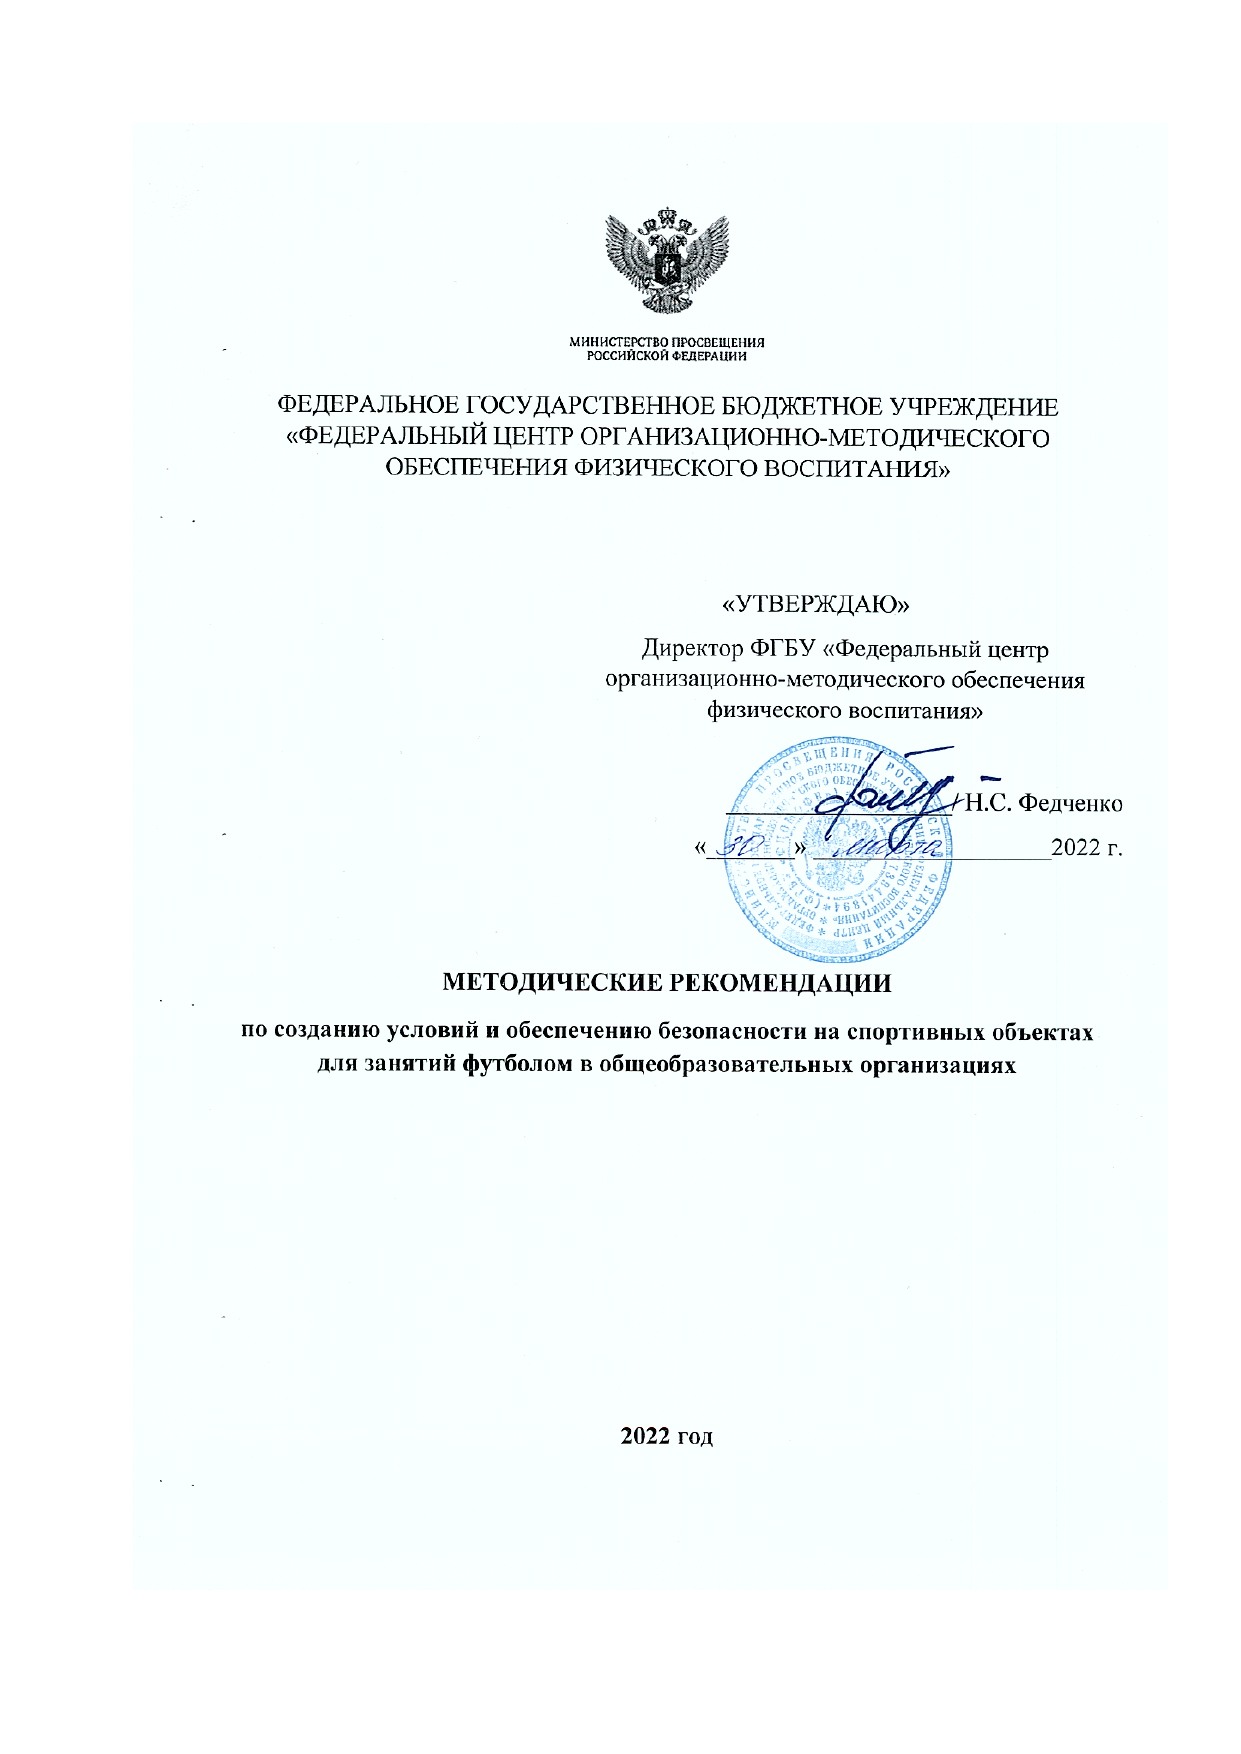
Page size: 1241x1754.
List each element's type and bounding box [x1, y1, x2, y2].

picture [118, 108, 1182, 1612]
